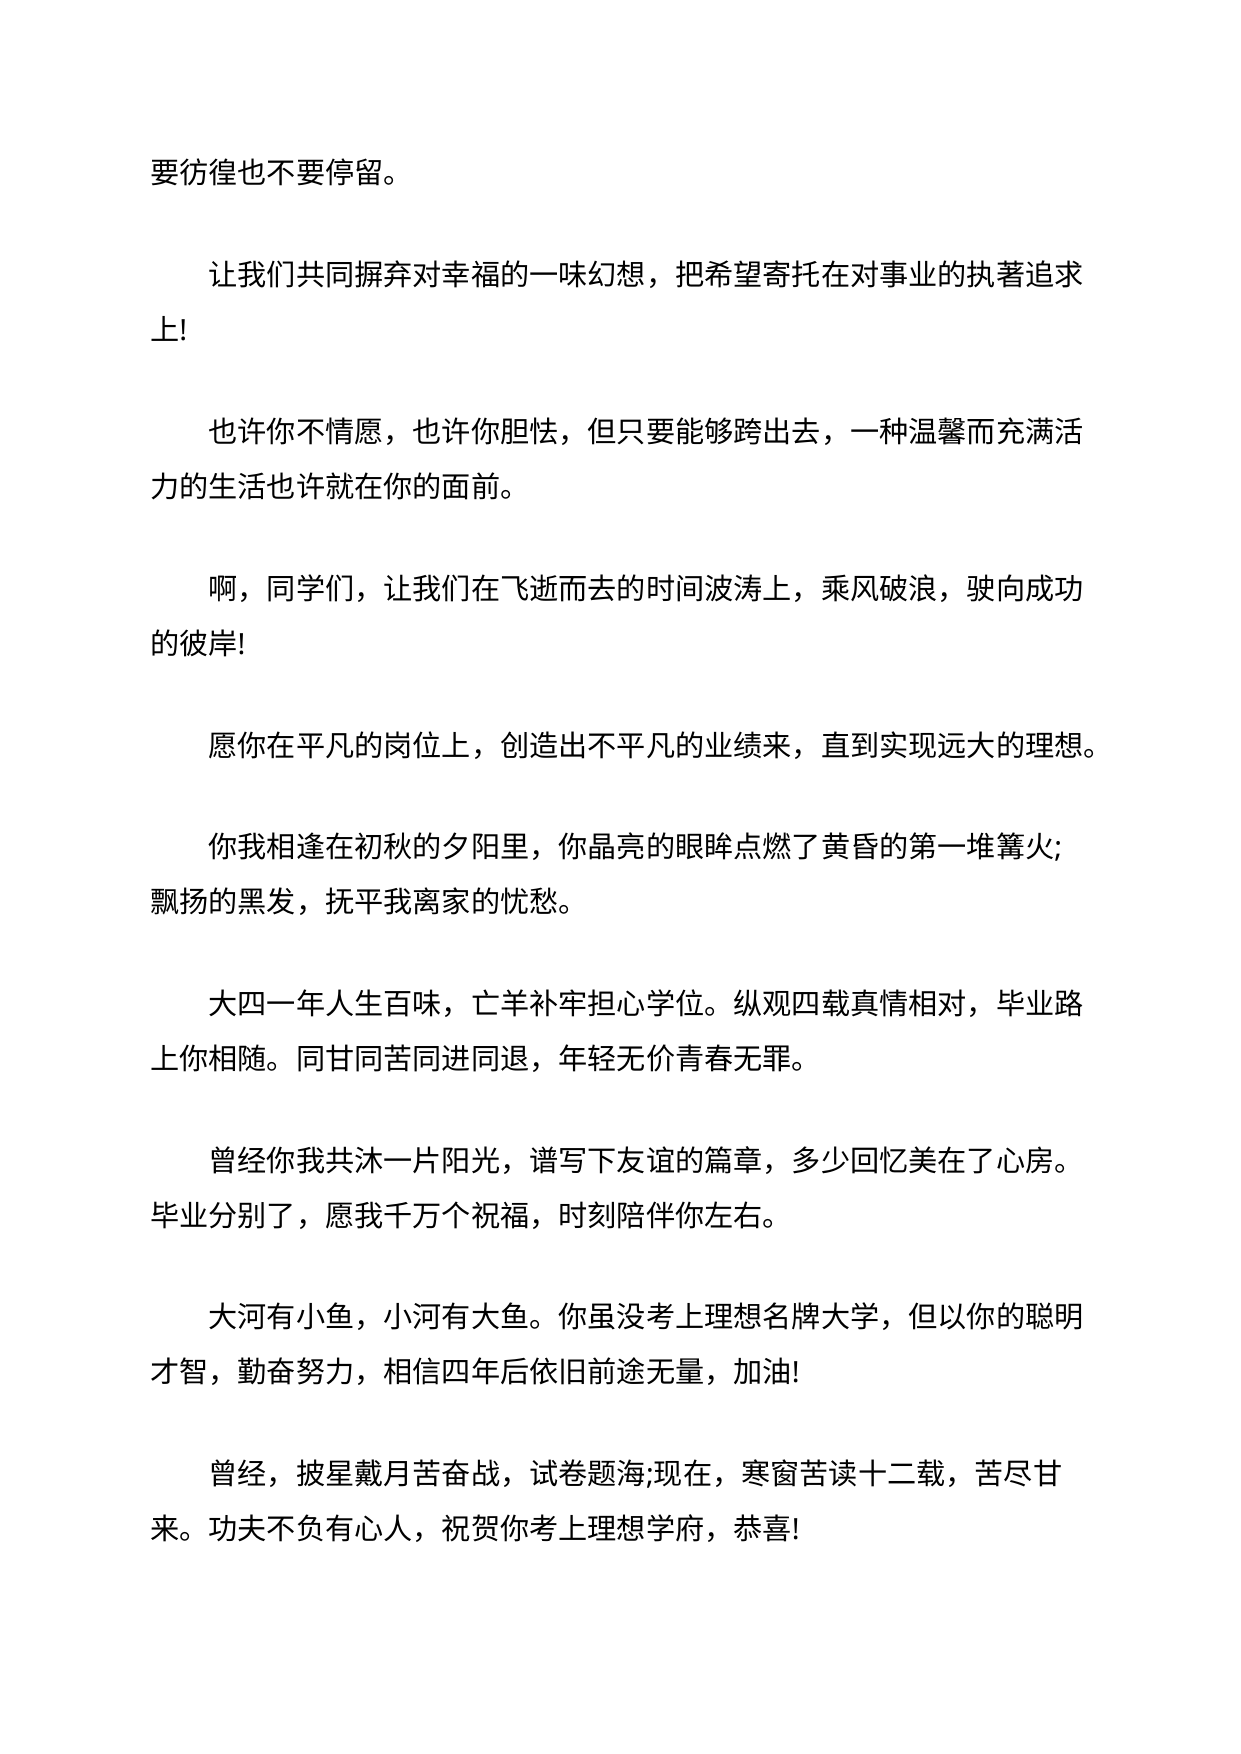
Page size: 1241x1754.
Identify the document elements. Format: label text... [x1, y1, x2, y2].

text 曾经你我共沐一片阳光，谱写下友谊的篇章，多少回忆美在了心房。毕业分别了，愿我千万个祝福，时刻陪伴你左右。 [150, 1137, 1090, 1234]
text 曾经，披星戴月苦奋战，试卷题海;现在，寒窗苦读十二载，苦尽甘来。功夫不负有心人，祝贺你考上理想学府，恭喜! [150, 1451, 1090, 1548]
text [150, 150, 1090, 192]
text 愿你在平凡的岗位上，创造出不平凡的业绩来，直到实现远大的理想。 [150, 722, 1090, 764]
text 大河有小鱼，小河有大鱼。你虽没考上理想名牌大学，但以你的聪明才智，勤奋努力，相信四年后依旧前途无量，加油! [150, 1294, 1090, 1391]
text 啊，同学们，让我们在飞逝而去的时间波涛上，乘风破浪，驶向成功的彼岸! [150, 565, 1090, 663]
text 让我们共同摒弃对幸福的一味幻想，把希望寄托在对事业的执著追求上! [150, 252, 1090, 349]
text 也许你不情愿，也许你胆怯，但只要能够跨出去，一种温馨而充满活力的生活也许就在你的面前。 [150, 409, 1090, 506]
text 大四一年人生百味，亡羊补牢担心学位。纵观四载真情相对，毕业路上你相随。同甘同苦同进同退，年轻无价青春无罪。 [150, 981, 1090, 1078]
text 你我相逢在初秋的夕阳里，你晶亮的眼眸点燃了黄昏的第一堆篝火;飘扬的黑发，抚平我离家的忧愁。 [150, 824, 1090, 921]
